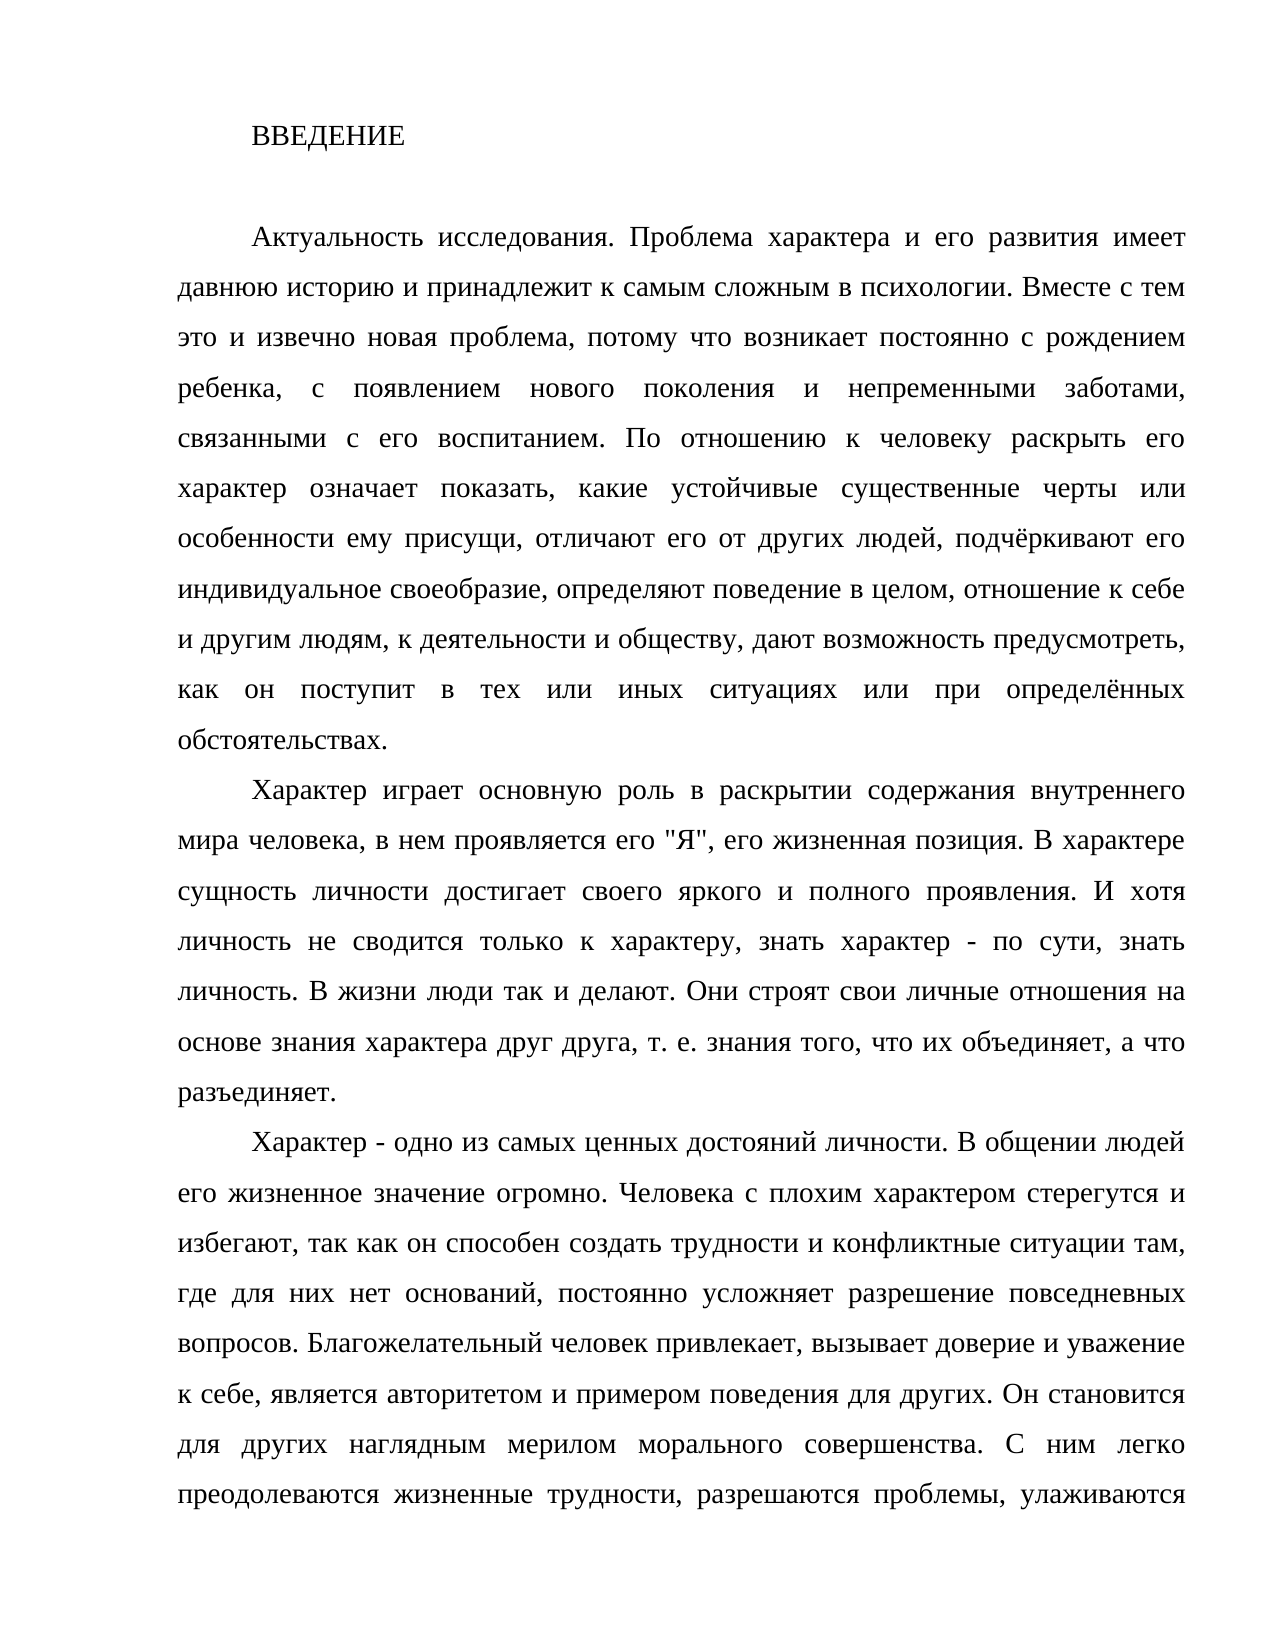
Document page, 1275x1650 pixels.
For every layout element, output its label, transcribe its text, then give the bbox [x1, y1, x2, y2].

text ВВЕДЕНИЕ [177, 118, 1186, 152]
text Актуальность исследования. Проблема характера и его развития имеет давнюю историю и принадлежит к самым сложным в психологии. Вместе с тем это и извечно новая проблема, потому что возникает постоянно с рождением ребенка, с появлением нового поколения и непременными заботами, связанными с его воспитанием. По отношению к человеку раскрыть его характер означает показать, какие устойчивые существенные черты или особенности ему присущи, отличают его от других людей, подчёркивают его индивидуальное своеобразие, определяют поведение в целом, отношение к себе и другим людям, к деятельности и обществу, дают возможность предусмотреть, как он поступит в тех или иных ситуациях или при определённых обстоятельствах. [177, 219, 1186, 755]
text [177, 1124, 1186, 1510]
text Характер играет основную роль в раскрытии содержания внутреннего мира человека, в нем проявляется его "Я", его жизненная позиция. В характере сущность личности достигает своего яркого и полного проявления. И хотя личность не сводится только к характеру, знать характер - по сути, знать личность. В жизни люди так и делают. Они строят свои личные отношения на основе знания характера друг друга, т. е. знания того, что их объединяет, а что разъединяет. [177, 772, 1186, 1108]
